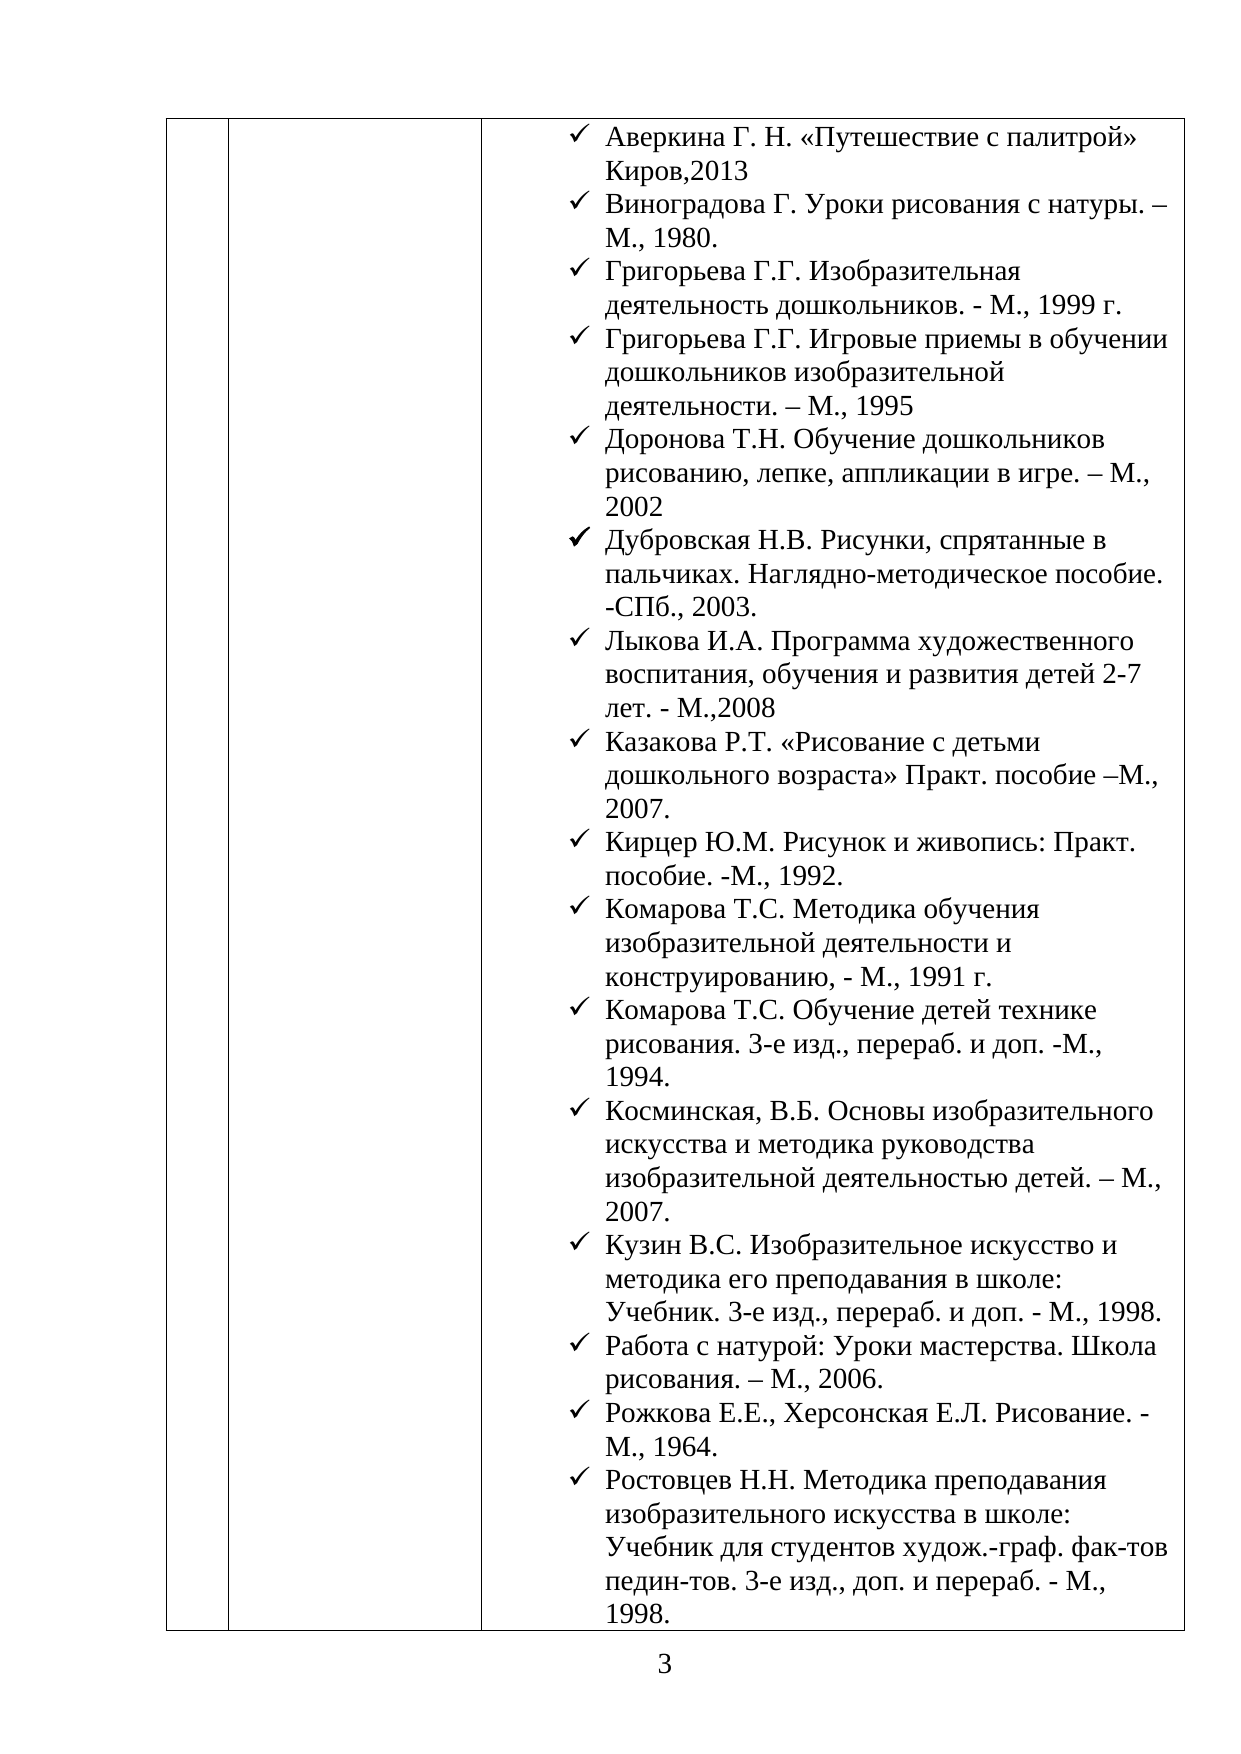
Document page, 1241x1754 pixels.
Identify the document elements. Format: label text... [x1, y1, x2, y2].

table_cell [482, 119, 1184, 1630]
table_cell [229, 119, 481, 1630]
table_cell 5 [167, 119, 228, 1630]
